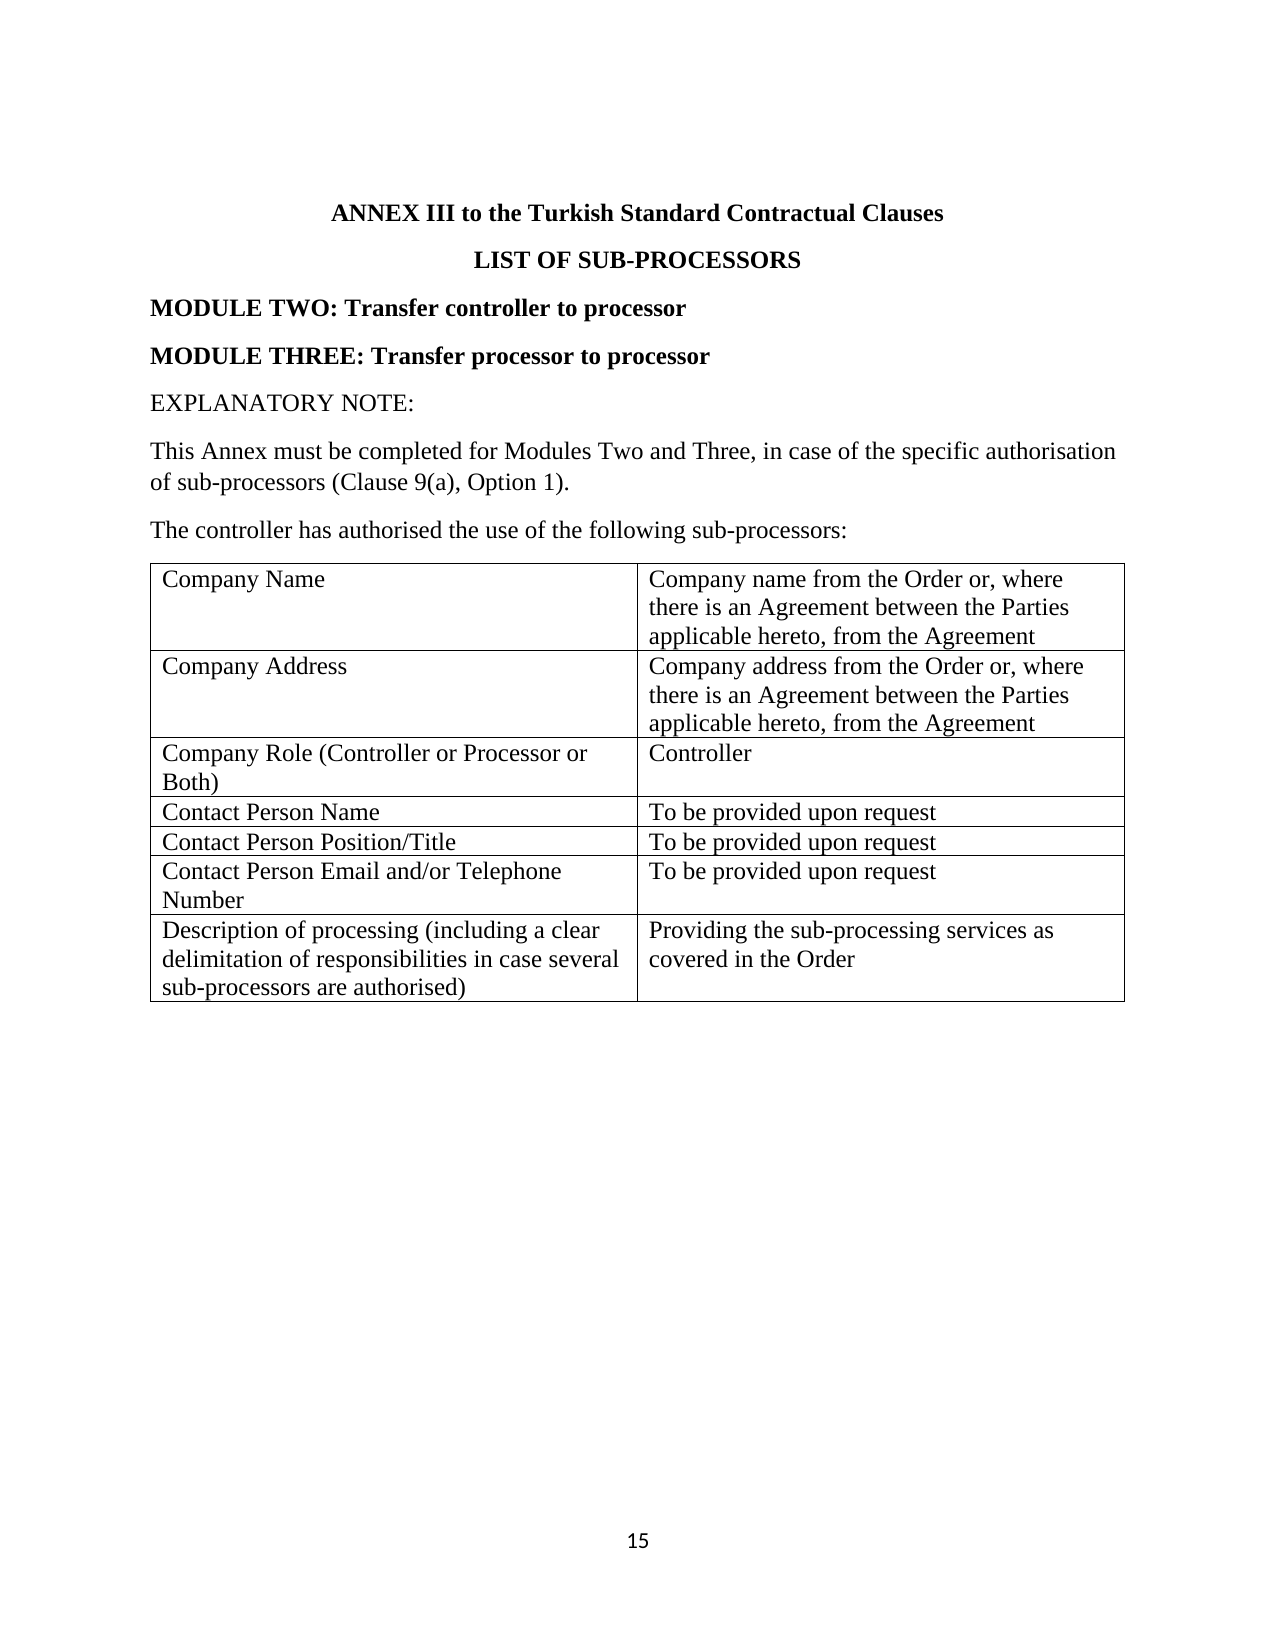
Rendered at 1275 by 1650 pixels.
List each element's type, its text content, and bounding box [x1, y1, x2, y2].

text ANNEX III to the Turkish Standard Contractual Clauses [150, 198, 1125, 226]
table_header Company name from the Order or, where there is an Agreement between the Parties applicable hereto, from the Agreement [638, 564, 1124, 650]
table_cell Controller [638, 738, 1124, 796]
text MODULE TWO: Transfer controller to processor [150, 293, 1125, 322]
table_header Company Name [151, 564, 637, 650]
table_cell Contact Person Email and/or Telephone Number [151, 856, 637, 914]
table_cell To be provided upon request [638, 827, 1124, 855]
table_cell To be provided upon request [638, 856, 1124, 914]
text MODULE THREE: Transfer processor to processor [150, 341, 1125, 369]
table_cell Providing the sub-processing services as covered in the Order [638, 915, 1124, 1001]
text This Annex must be completed for Modules Two and Three, in case of the specific authorisation of sub-processors (Clause 9(a), Option 1). [150, 436, 1125, 496]
table_cell Contact Person Position/Title [151, 827, 637, 855]
text LIST OF SUB-PROCESSORS [150, 245, 1125, 274]
table_cell Company address from the Order or, where there is an Agreement between the Parties applicable hereto, from the Agreement [638, 651, 1124, 737]
text The controller has authorised the use of the following sub-processors: [150, 515, 1125, 544]
table_cell Description of processing (including a clear delimitation of responsibilities in case several sub-processors are authorised) [151, 915, 637, 1001]
text EXPLANATORY NOTE: [150, 388, 1125, 417]
table_cell Contact Person Name [151, 797, 637, 826]
table_cell To be provided upon request [638, 797, 1124, 826]
table_cell Company Role (Controller or Processor or Both) [151, 738, 637, 796]
table_cell Company Address [151, 651, 637, 737]
